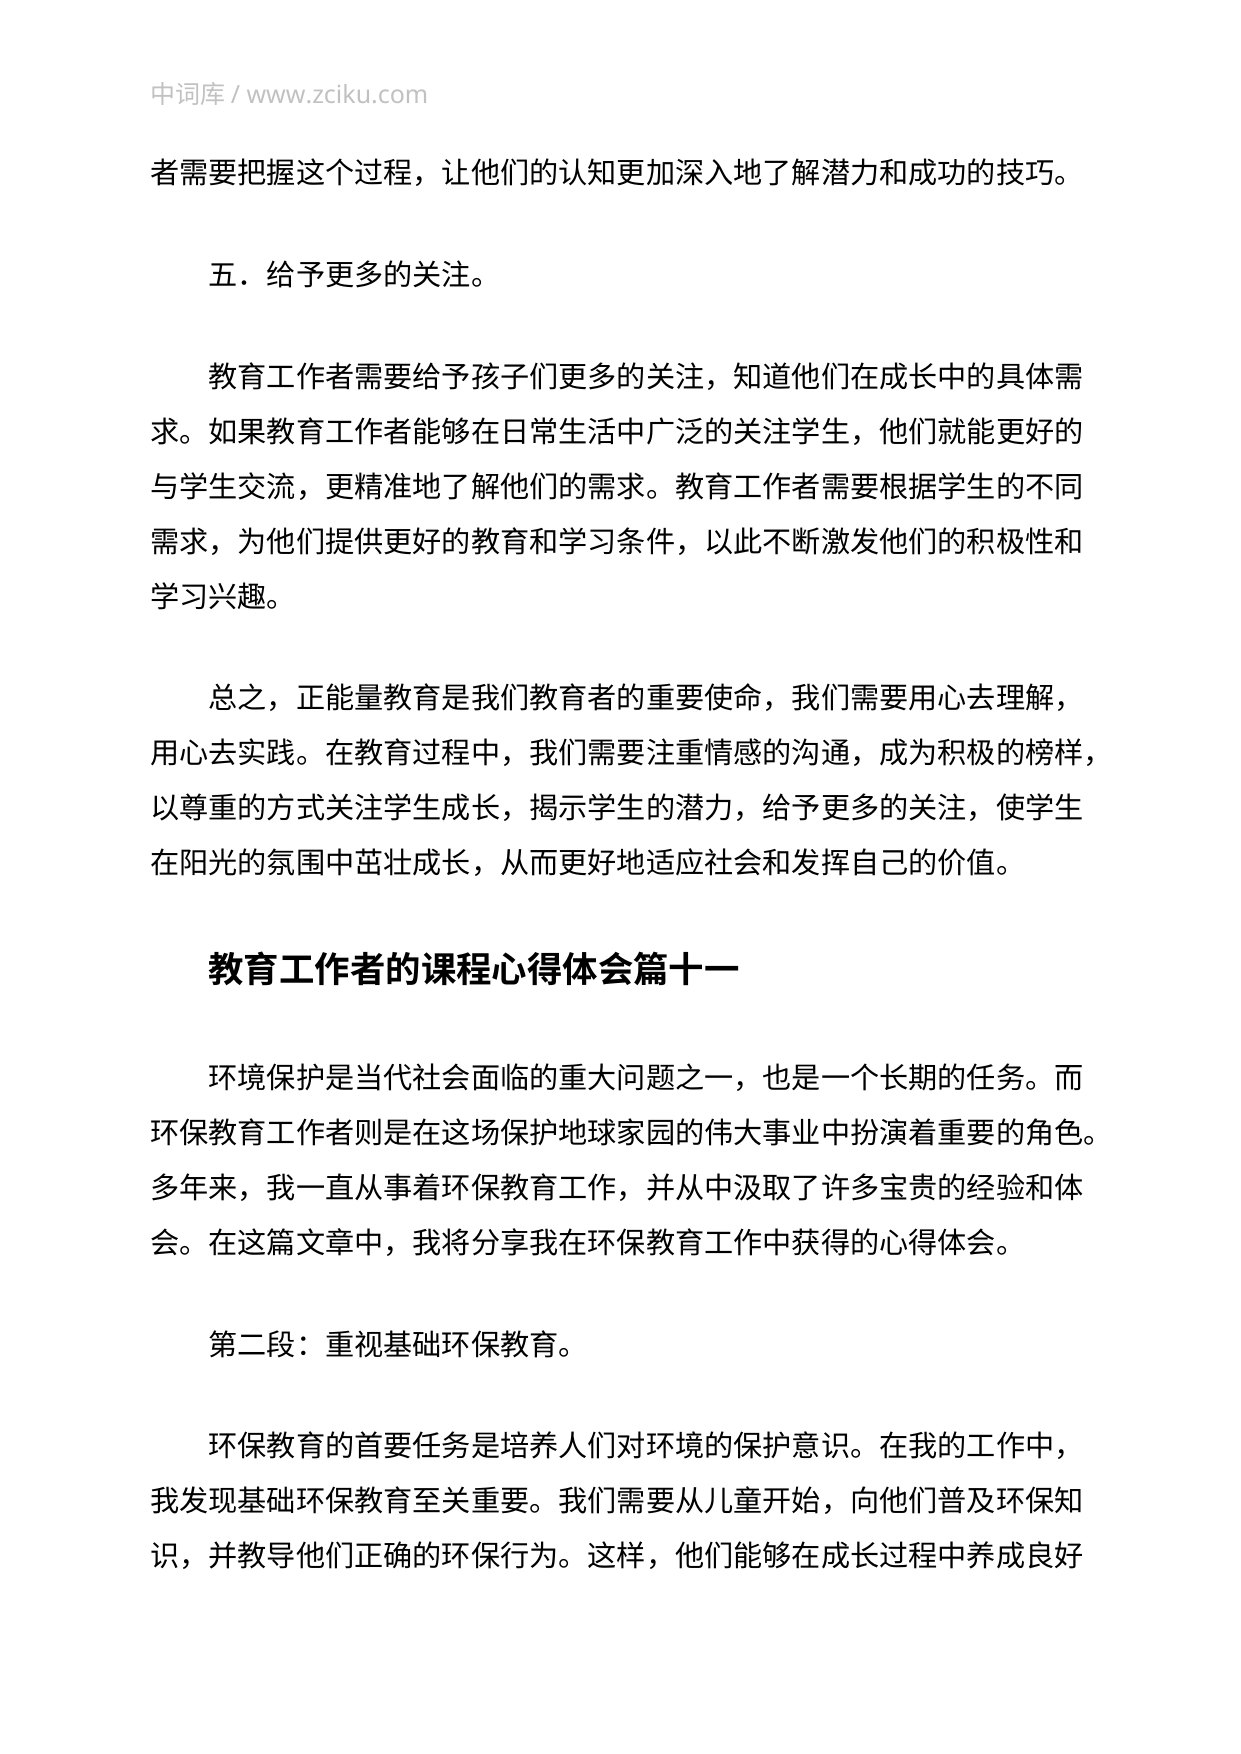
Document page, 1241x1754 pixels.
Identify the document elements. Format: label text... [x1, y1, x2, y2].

text 环境保护是当代社会面临的重大问题之一，也是一个长期的任务。而环保教育工作者则是在这场保护地球家园的伟大事业中扮演着重要的角色。多年来，我一直从事着环保教育工作，并从中汲取了许多宝贵的经验和体会。在这篇文章中，我将分享我在环保教育工作中获得的心得体会。 [150, 1055, 1090, 1262]
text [150, 1423, 1090, 1575]
text 教育工作者的课程心得体会篇十一 [150, 941, 1090, 993]
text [150, 150, 1090, 192]
text 五．给予更多的关注。 [150, 252, 1090, 294]
text 教育工作者需要给予孩子们更多的关注，知道他们在成长中的具体需求。如果教育工作者能够在日常生活中广泛的关注学生，他们就能更好的与学生交流，更精准地了解他们的需求。教育工作者需要根据学生的不同需求，为他们提供更好的教育和学习条件，以此不断激发他们的积极性和学习兴趣。 [150, 353, 1090, 615]
text 第二段：重视基础环保教育。 [150, 1321, 1090, 1363]
text 总之，正能量教育是我们教育者的重要使命，我们需要用心去理解，用心去实践。在教育过程中，我们需要注重情感的沟通，成为积极的榜样，以尊重的方式关注学生成长，揭示学生的潜力，给予更多的关注，使学生在阳光的氛围中茁壮成长，从而更好地适应社会和发挥自己的价值。 [150, 675, 1090, 882]
